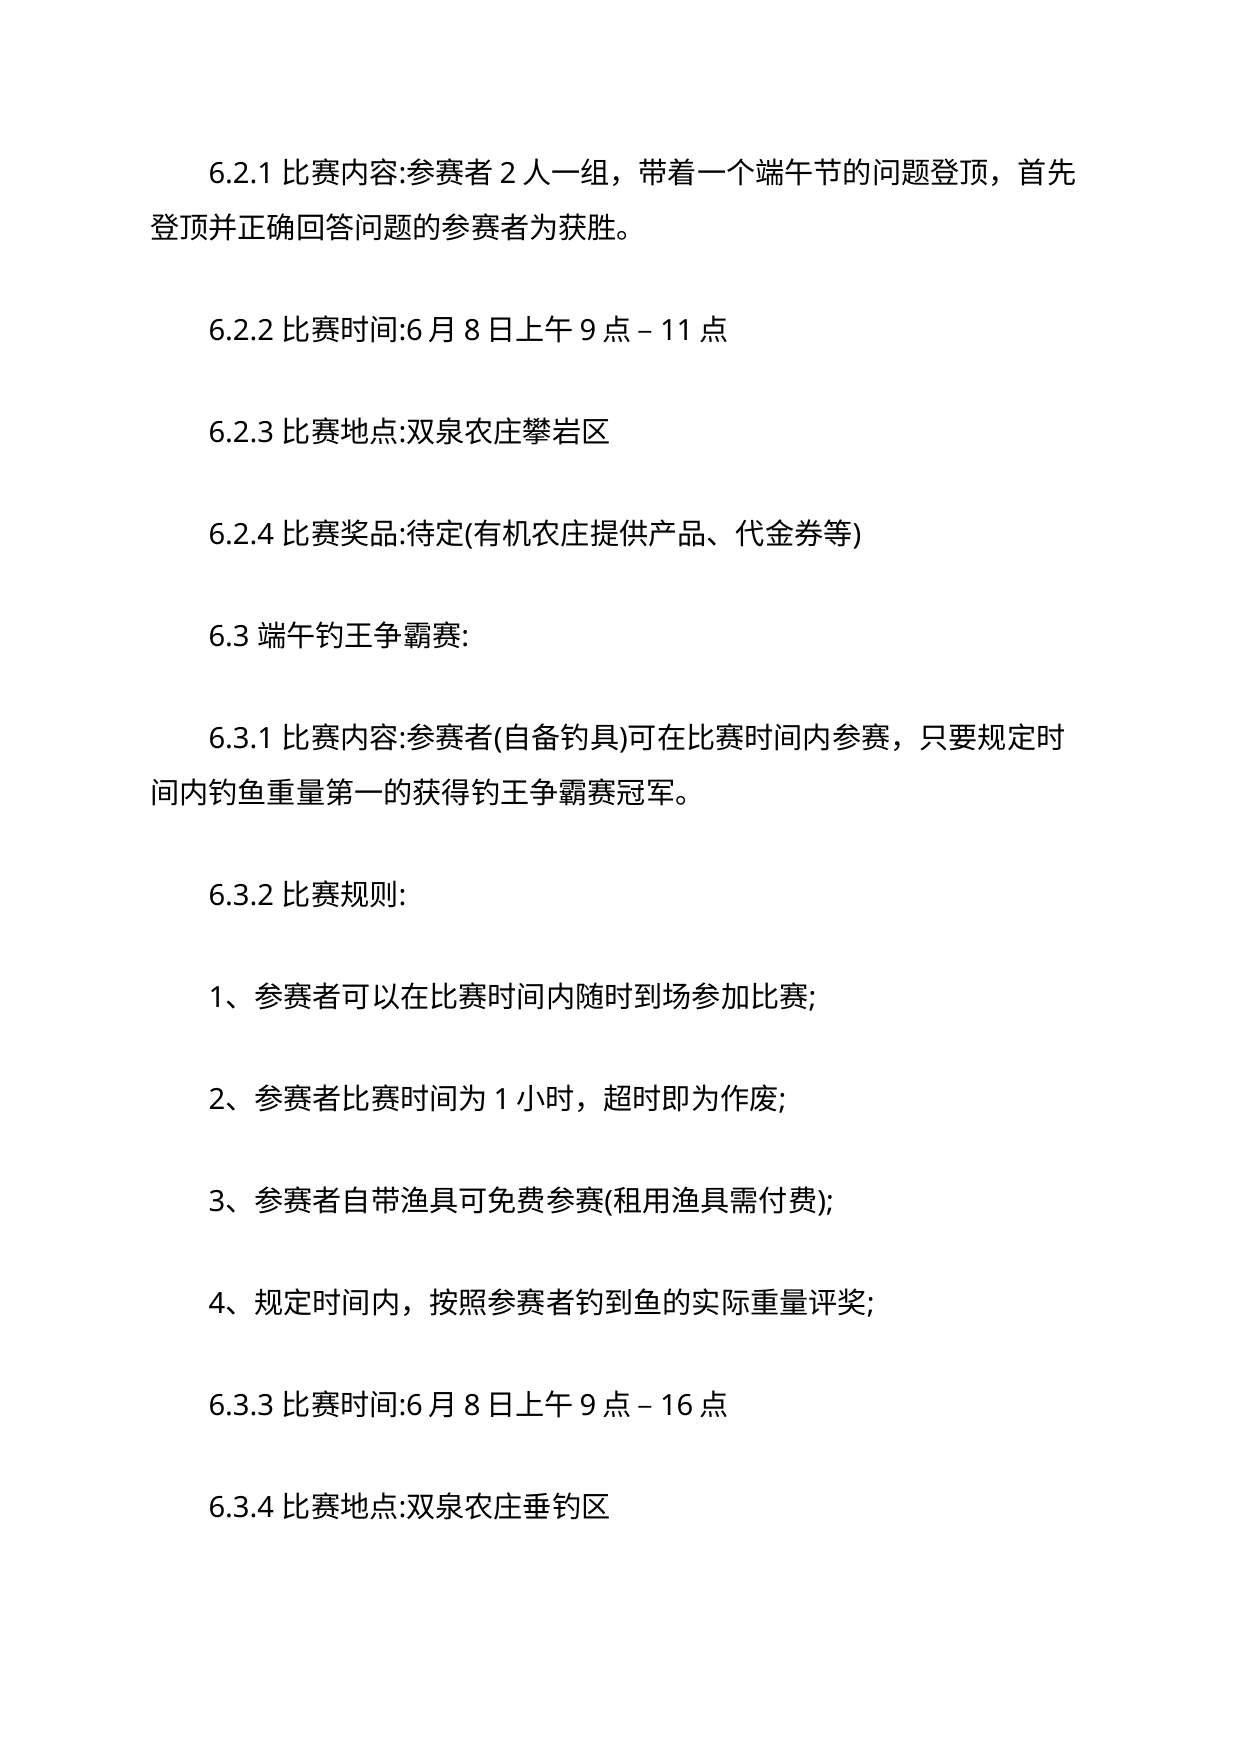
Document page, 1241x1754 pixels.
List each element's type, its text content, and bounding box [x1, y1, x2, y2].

text 6.2.3 比赛地点:双泉农庄攀岩区 [150, 409, 1090, 451]
text 6.2.4 比赛奖品:待定(有机农庄提供产品、代金券等) [150, 511, 1090, 553]
text 1、参赛者可以在比赛时间内随时到场参加比赛; [150, 973, 1090, 1016]
text 6.2.1 比赛内容:参赛者2人一组，带着一个端午节的问题登顶，首先登顶并正确回答问题的参赛者为获胜。 [150, 150, 1090, 247]
text 3、参赛者自带渔具可免费参赛(租用渔具需付费); [150, 1177, 1090, 1220]
text 4、规定时间内，按照参赛者钓到鱼的实际重量评奖; [150, 1279, 1090, 1322]
text 2、参赛者比赛时间为1小时，超时即为作废; [150, 1075, 1090, 1118]
text 6.3.1 比赛内容:参赛者(自备钓具)可在比赛时间内参赛，只要规定时间内钓鱼重量第一的获得钓王争霸赛冠军。 [150, 715, 1090, 812]
text 6.3.2 比赛规则: [150, 871, 1090, 914]
text 6.3.4 比赛地点:双泉农庄垂钓区 [150, 1483, 1090, 1526]
text 6.2.2 比赛时间:6月8日上午9点 – 11点 [150, 307, 1090, 349]
text 6.3.3 比赛时间:6月8日上午9点 – 16点 [150, 1381, 1090, 1424]
text 6.3 端午钓王争霸赛: [150, 613, 1090, 655]
